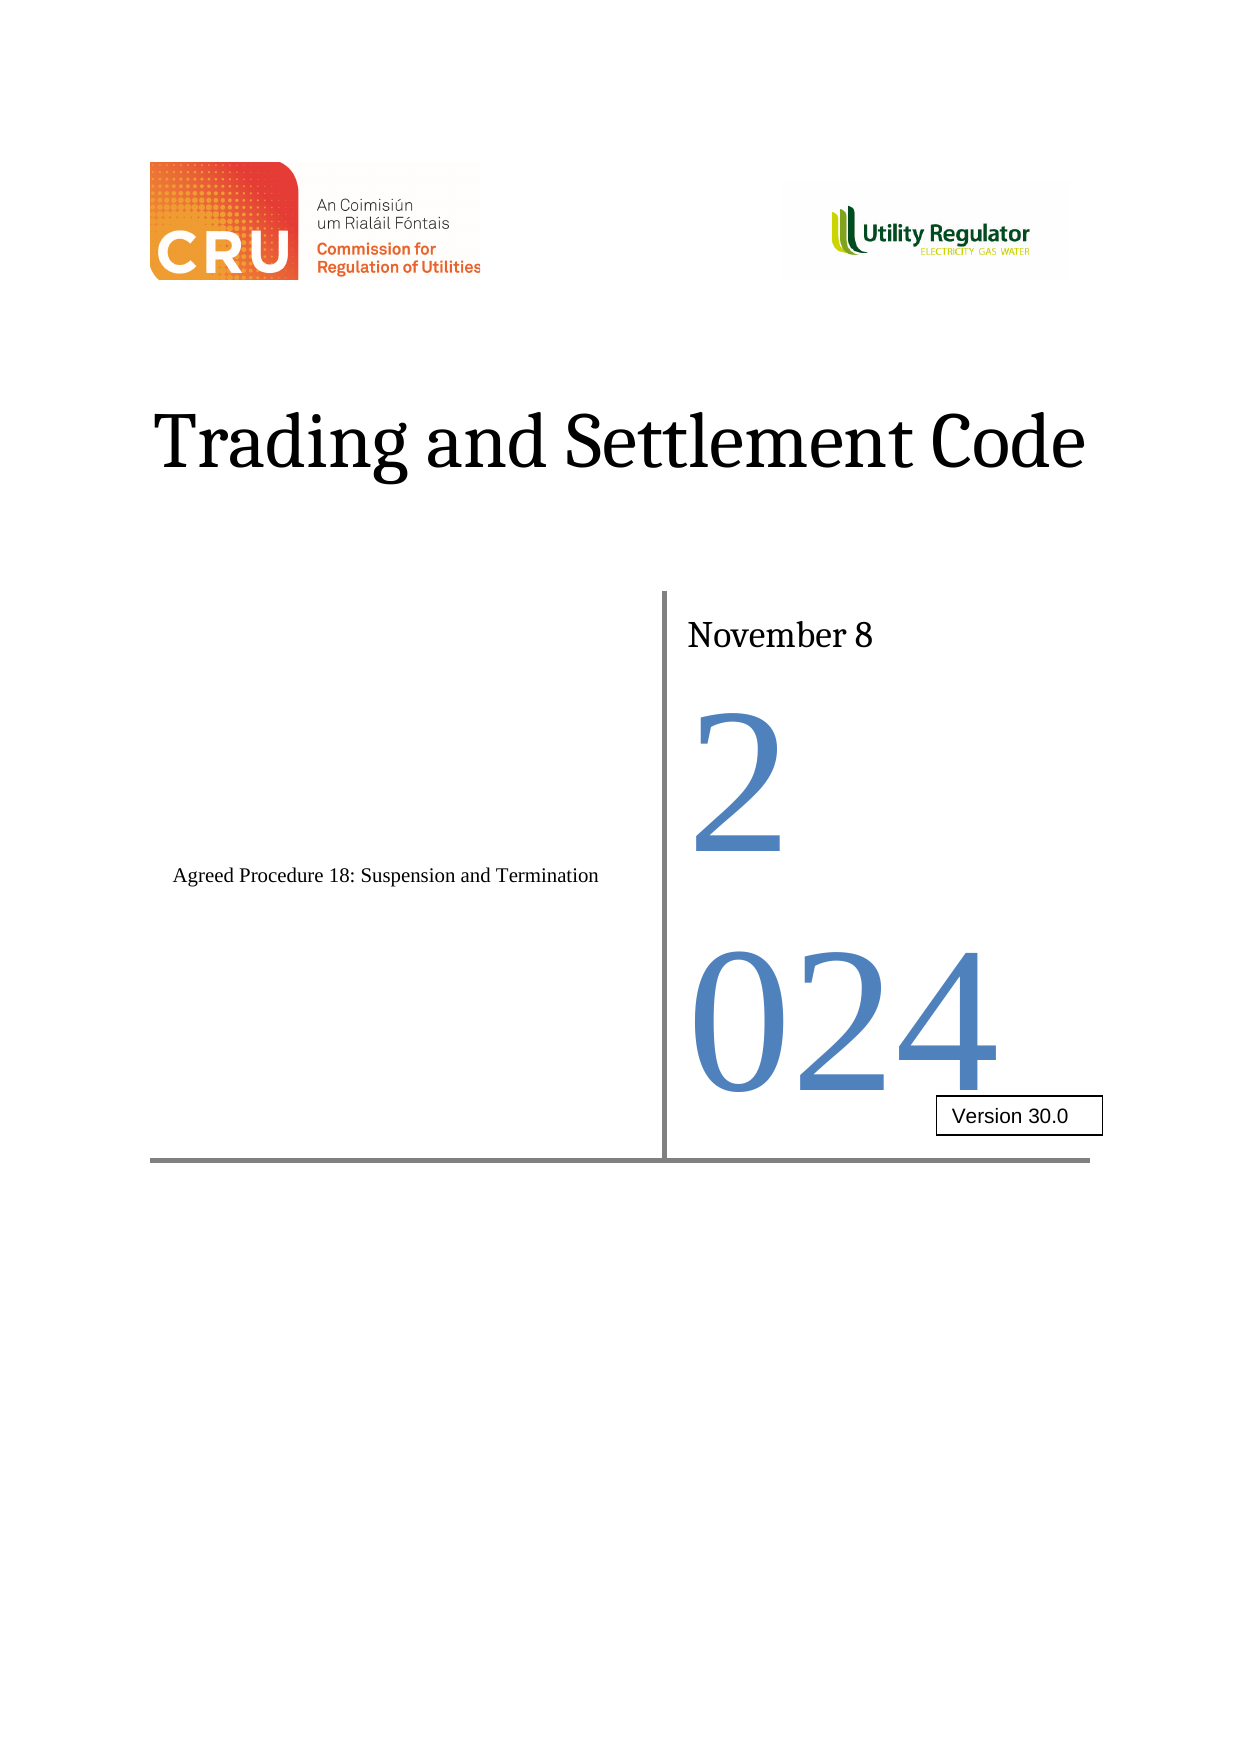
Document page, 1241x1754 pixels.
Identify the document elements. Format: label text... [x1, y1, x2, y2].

picture [150, 162, 481, 280]
text Trading and Settlement Code [150, 396, 1090, 487]
table_header [667, 591, 1090, 1158]
picture [782, 181, 1070, 280]
table_header [150, 591, 662, 1158]
